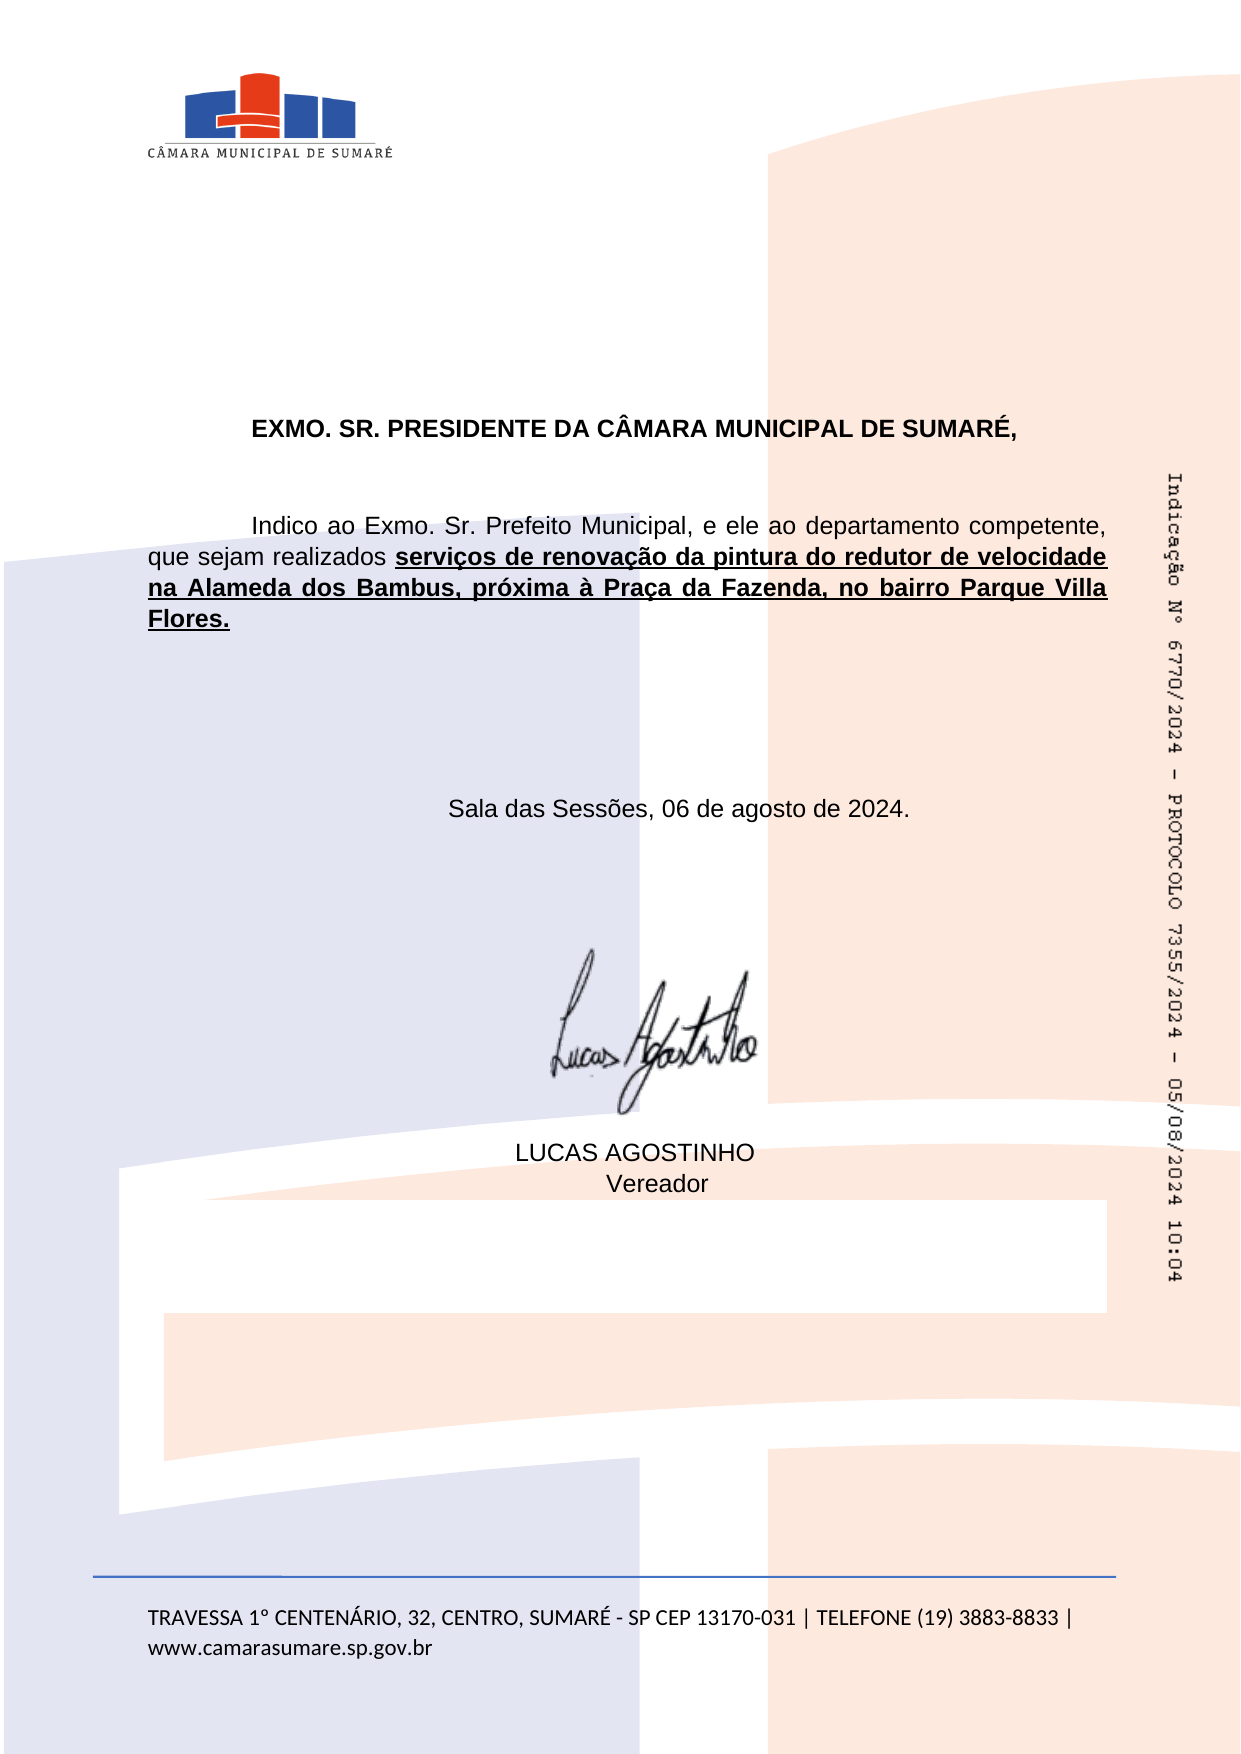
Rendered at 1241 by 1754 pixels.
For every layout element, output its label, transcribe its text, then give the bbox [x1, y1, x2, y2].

text Indico ao Exmo. Sr. Prefeito Municipal, e ele ao departamento competente, que sejam realizados serviços de renovação da pintura do redutor de velocidade na Alameda dos Bambus, próxima à Praça da Fazenda, no bairro Parque Villa Flores. [148, 511, 1107, 598]
picture [1142, 468, 1205, 1286]
text LUCAS AGOSTINHO [177, 1138, 1107, 1167]
picture [505, 937, 809, 1120]
picture [147, 73, 394, 160]
text Indico ao Exmo. Sr. Prefeito Municipal, e ele ao departamento competente, que sejam realizados serviços de renovação da pintura do redutor de velocidade na Alameda dos Bambus, próxima à Praça da Fazenda, no bairro Parque Villa Flores. [148, 600, 1107, 633]
text Vereador [177, 1169, 1107, 1198]
text Sala das Sessões, 06 de agosto de 2024. [177, 794, 1107, 823]
text EXMO. SR. PRESIDENTE DA CÂMARA MUNICIPAL DE SUMARÉ, [177, 414, 1107, 443]
